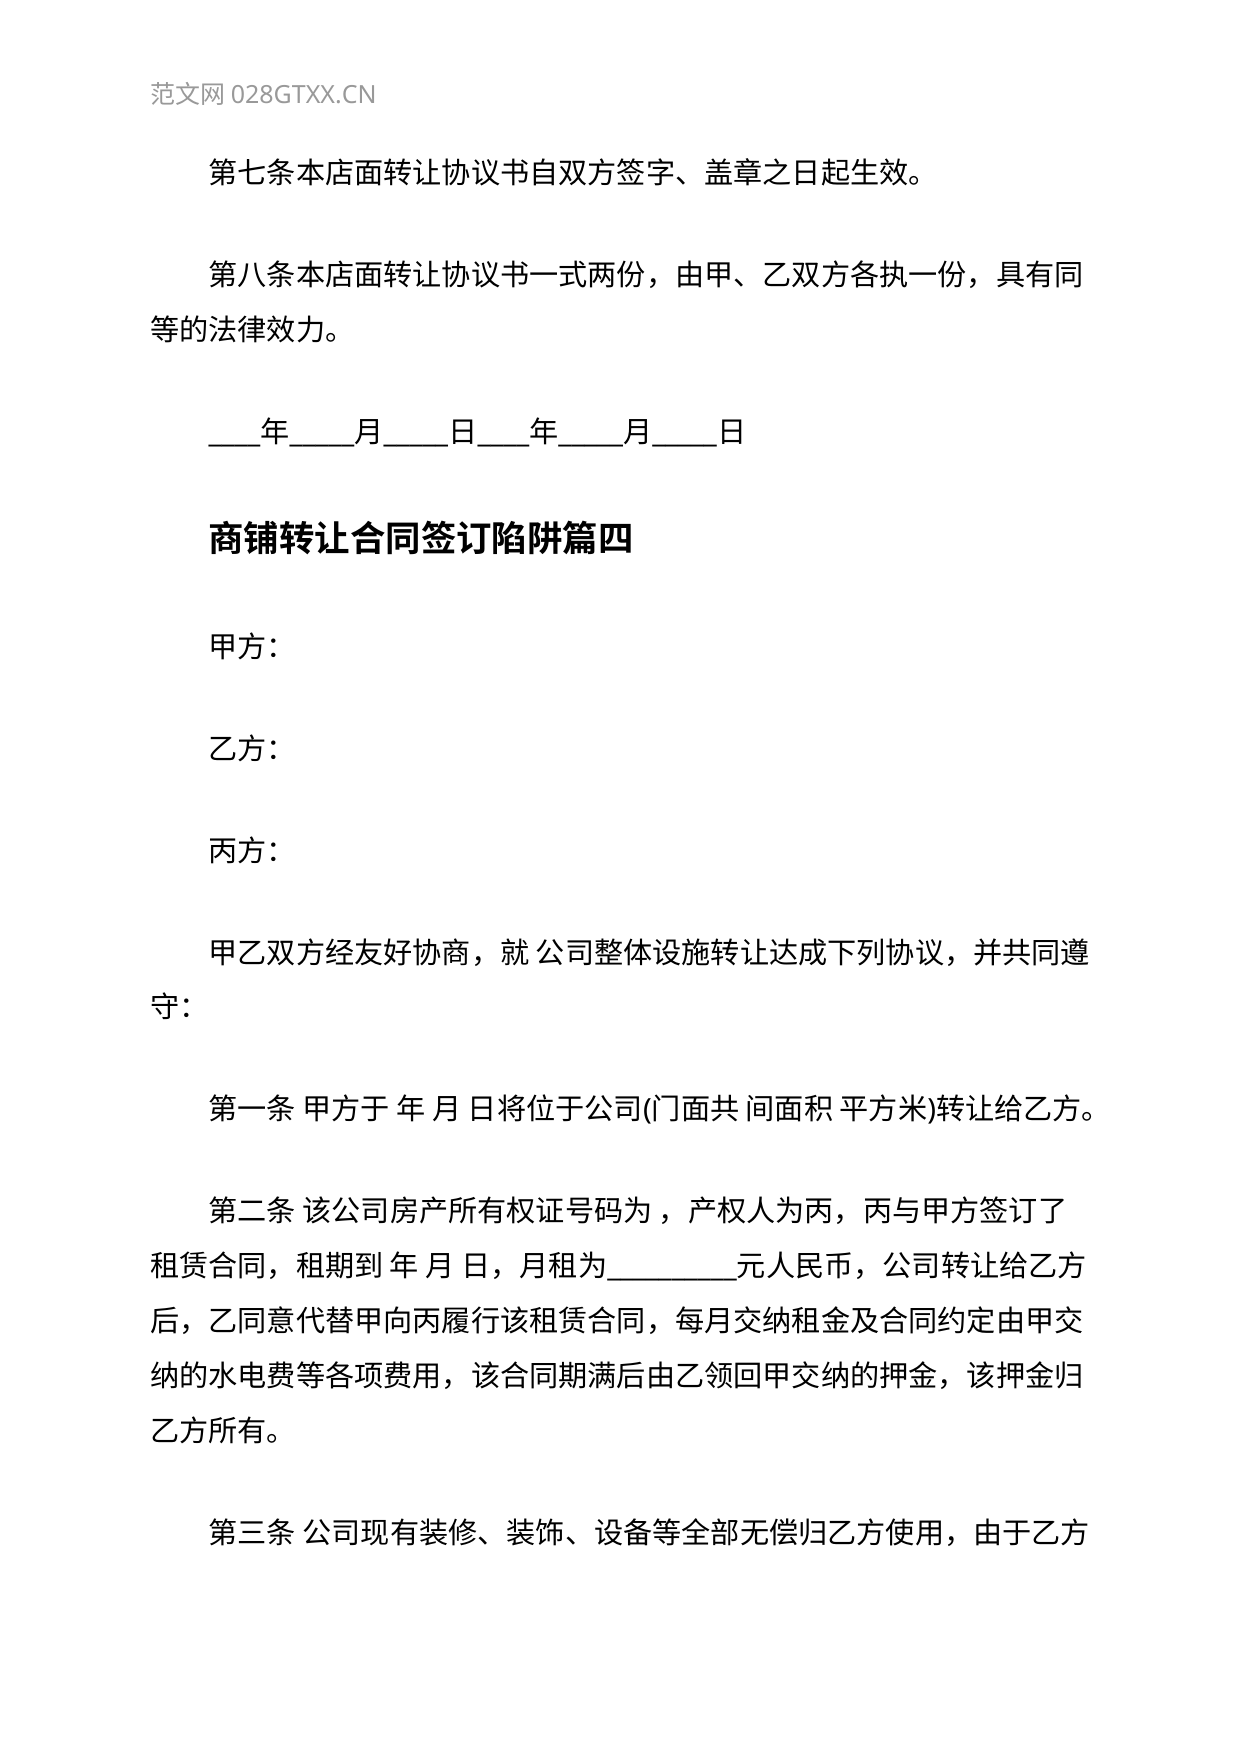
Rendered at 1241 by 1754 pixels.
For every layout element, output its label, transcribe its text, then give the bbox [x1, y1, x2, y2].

text 第八条本店面转让协议书一式两份，由甲、乙双方各执一份，具有同等的法律效力。 [150, 252, 1090, 349]
text 乙方： [150, 726, 1090, 768]
text ____年_____月_____日____年_____月_____日 [150, 408, 1090, 451]
text 丙方： [150, 827, 1090, 870]
text 第七条本店面转让协议书自双方签字、盖章之日起生效。 [150, 150, 1090, 192]
text 第一条 甲方于 年 月 日将位于公司(门面共 间面积 平方米)转让给乙方。 [150, 1086, 1090, 1128]
text 甲乙双方经友好协商，就 公司整体设施转让达成下列协议，并共同遵守： [150, 929, 1090, 1026]
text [150, 1509, 1090, 1552]
text 商铺转让合同签订陷阱篇四 [150, 510, 1090, 562]
text 第二条 该公司房产所有权证号码为 ，产权人为丙，丙与甲方签订了租赁合同，租期到 年 月 日，月租为__________元人民币，公司转让给乙方后，乙同意代替甲向丙履行该租赁合同，每月交纳租金及合同约定由甲交纳的水电费等各项费用，该合同期满后由乙领回甲交纳的押金，该押金归乙方所有。 [150, 1188, 1090, 1450]
text 甲方： [150, 624, 1090, 666]
